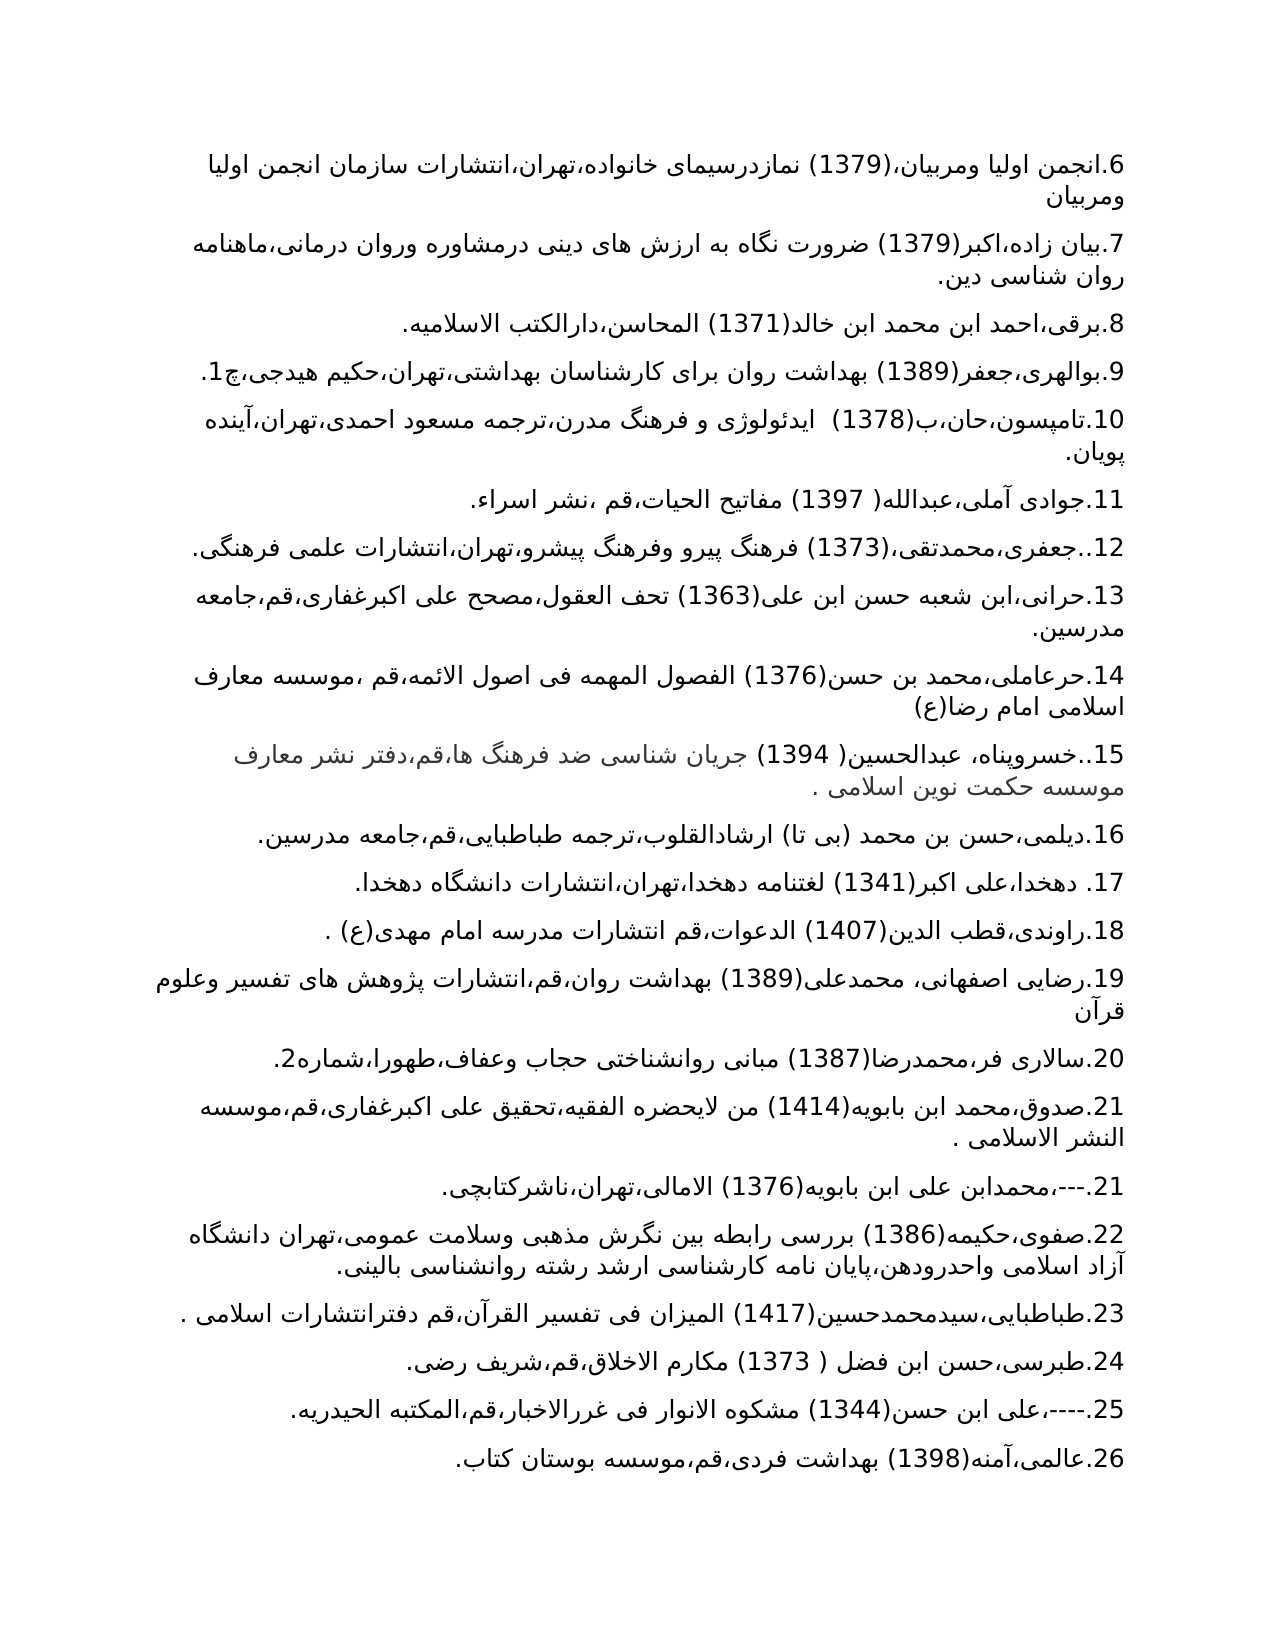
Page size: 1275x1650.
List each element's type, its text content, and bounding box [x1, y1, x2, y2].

text 15..خسروپناه، عبدالحسین( 1394) جریان شناسی ضد فرهنگ ها،قم،دفتر نشر معارف موسسه حکمت نوین اسلامی . [150, 740, 1125, 801]
text 10.تامپسون،حان،ب(1378) ایدئولوژی و فرهنگ مدرن،ترجمه مسعود احمدی،تهران،آینده پویان. [150, 405, 1125, 466]
text 19.رضایی اصفهانی، محمدعلی(1389) بهداشت روان،قم،انتشارات پژوهش های تفسیر وعلوم قرآن [150, 964, 1125, 1025]
text 6.انجمن اولیا ومربیان،(1379) نمازدرسیمای خانواده،تهران،انتشارات سازمان انجمن اولیا ومربیان [150, 150, 1125, 211]
text 20.سالاری فر،محمدرضا(1387) مبانی روانشناختی حجاب وعفاف،طهورا،شماره2. [150, 1044, 1125, 1073]
text 23.طباطبایی،سیدمحمدحسین(1417) المیزان فی تفسیر القرآن،قم دفترانتشارات اسلامی . [150, 1299, 1125, 1328]
text 16.دیلمی،حسن بن محمد (بی تا) ارشادالقلوب،ترجمه طباطبایی،قم،جامعه مدرسین. [150, 820, 1125, 849]
text 12..جعفری،محمدتقی،(1373) فرهنگ پیرو وفرهنگ پیشرو،تهران،انتشارات علمی فرهنگی. [150, 533, 1125, 562]
text 22.صفوی،حکیمه(1386) بررسی رابطه بین نگرش مذهبی وسلامت عمومی،تهران دانشگاه آزاد اسلامی واحدرودهن،پایان نامه کارشناسی ارشد رشته روانشناسی بالینی. [150, 1220, 1125, 1280]
text 18.راوندی،قطب الدین(1407) الدعوات،قم انتشارات مدرسه امام مهدی(ع) . [150, 916, 1125, 945]
text 7.بیان زاده،اکبر(1379) ضرورت نگاه به ارزش های دینی درمشاوره وروان درمانی،ماهنامه روان شناسی دین. [150, 229, 1125, 290]
text 14.حرعاملی،محمد بن حسن(1376) الفصول المهمه فی اصول الائمه،قم ،موسسه معارف اسلامی امام رضا(ع) [150, 661, 1125, 721]
text 26.عالمی،آمنه(1398) بهداشت فردی،قم،موسسه بوستان کتاب. [150, 1444, 1125, 1473]
text 8.برقی،احمد ابن محمد ابن خالد(1371) المحاسن،دارالکتب الاسلامیه. [150, 309, 1125, 338]
text 17. دهخدا،علی اکبر(1341) لغتنامه دهخدا،تهران،انتشارات دانشگاه دهخدا. [150, 868, 1125, 897]
text 21.---،محمدابن علی ابن بابویه(1376) الامالی،تهران،ناشرکتابچی. [150, 1172, 1125, 1201]
text 25.----،علی ابن حسن(1344) مشکوه الانوار فی غررالاخبار،قم،المکتبه الحیدریه. [150, 1396, 1125, 1425]
text 24.طبرسی،حسن ابن فضل ( 1373) مکارم الاخلاق،قم،شریف رضی. [150, 1347, 1125, 1377]
text 9.بوالهری،جعفر(1389) بهداشت روان برای کارشناسان بهداشتی،تهران،حکیم هیدجی،چ1. [150, 357, 1125, 386]
text 11.جوادی آملی،عبدالله( 1397) مفاتیح الحیات،قم ،نشر اسراء. [150, 485, 1125, 514]
text 21.صدوق،محمد ابن بابویه(1414) من لایحضره الفقیه،تحقیق علی اکبرغفاری،قم،موسسه النشر الاسلامی . [150, 1092, 1125, 1153]
text 13.حرانی،ابن شعبه حسن ابن علی(1363) تحف العقول،مصحح علی اکبرغفاری،قم،جامعه مدرسین. [150, 581, 1125, 642]
